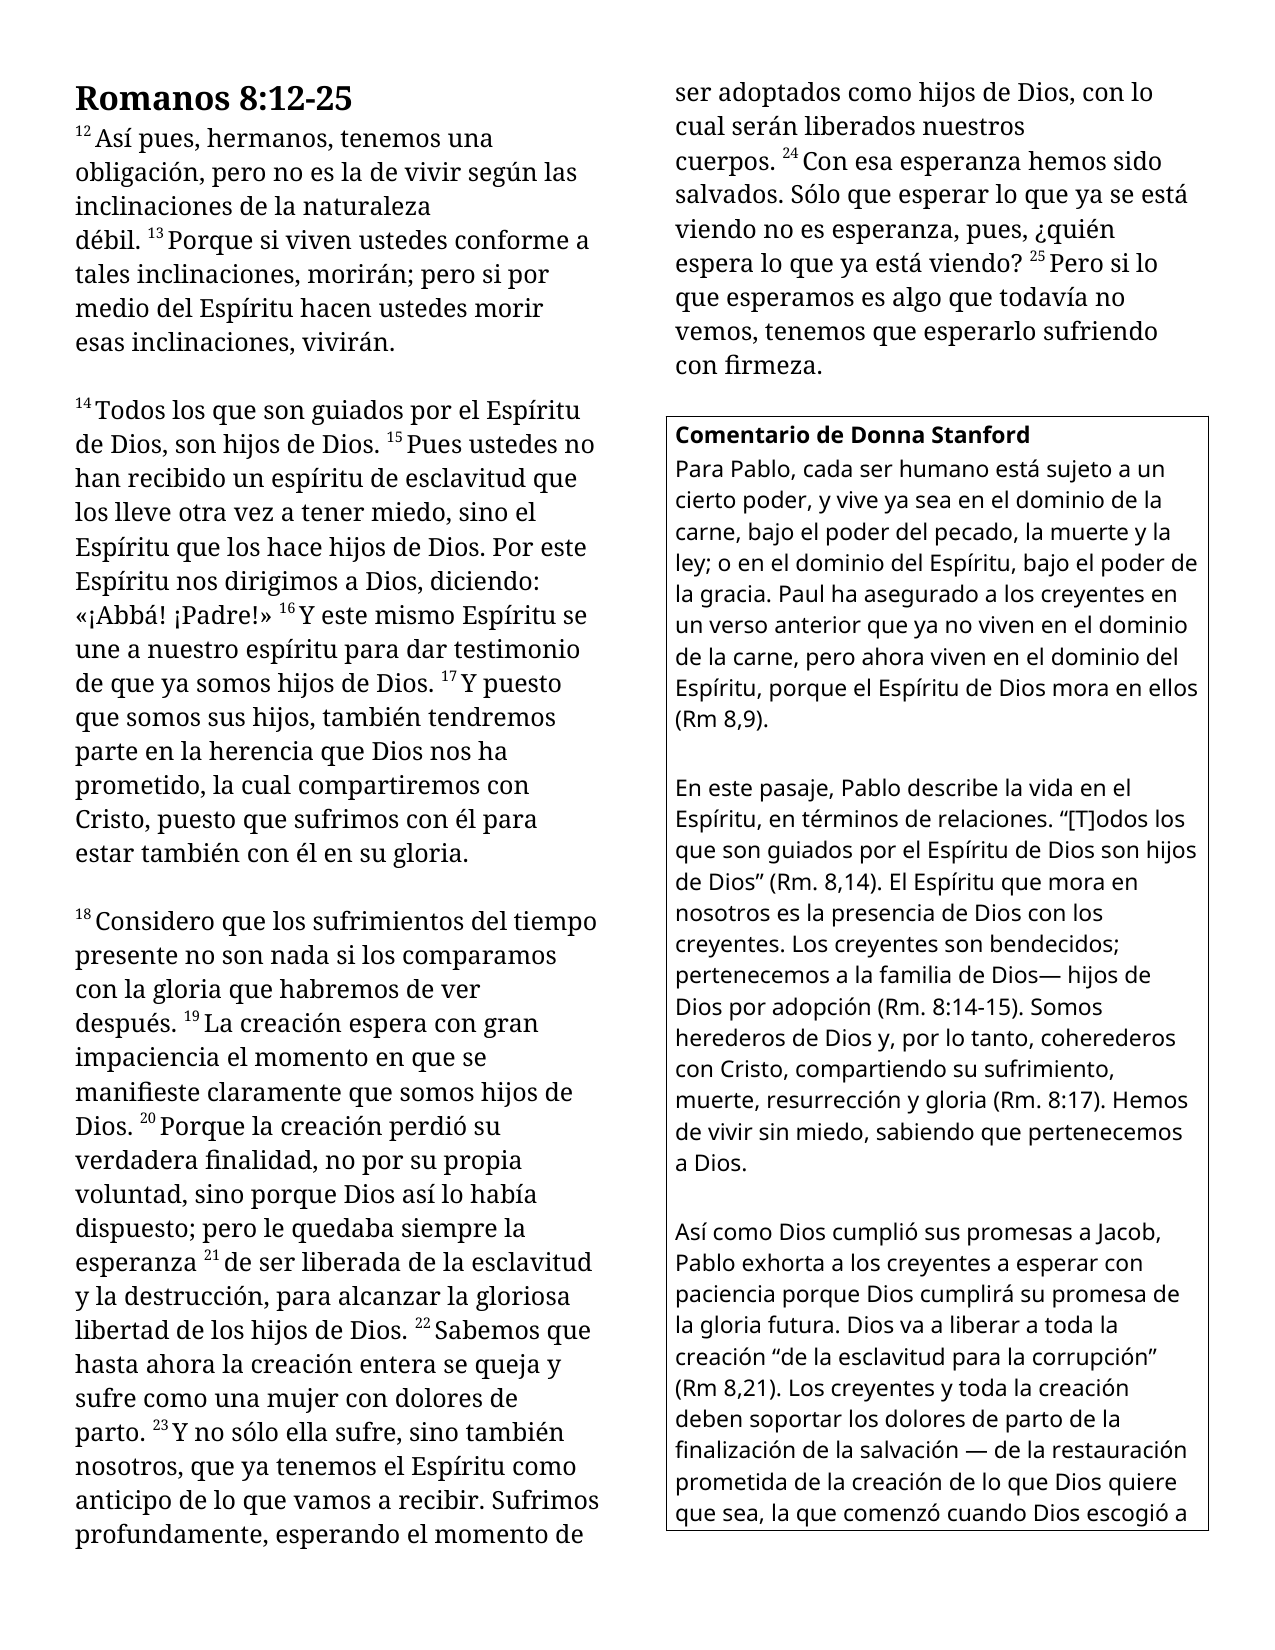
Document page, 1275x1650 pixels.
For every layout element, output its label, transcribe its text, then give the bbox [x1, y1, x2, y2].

text Comentario de Donna Stanford [667, 417, 1208, 450]
text 14 Todos los que son guiados por el Espíritu de Dios, son hijos de Dios. 15 Pues ustedes no han recibido un espíritu de esclavitud que los lleve otra vez a tener miedo, sino el Espíritu que los hace hijos de Dios. Por este Espíritu nos dirigimos a Dios, diciendo: «¡Abbá! ¡Padre!» 16 Y este mismo Espíritu se une a nuestro espíritu para dar testimonio de que ya somos hijos de Dios. 17 Y puesto que somos sus hijos, también tendremos parte en la herencia que Dios nos ha prometido, la cual compartiremos con Cristo, puesto que sufrimos con él para estar también con él en su gloria. [75, 393, 600, 870]
text 12 Así pues, hermanos, tenemos una obligación, pero no es la de vivir según las inclinaciones de la naturaleza débil. 13 Porque si viven ustedes conforme a tales inclinaciones, morirán; pero si por medio del Espíritu hacen ustedes morir esas inclinaciones, vivirán. [75, 120, 600, 359]
text Romanos 8:12-25 [75, 75, 600, 120]
text 18 Considero que los sufrimientos del tiempo presente no son nada si los comparamos con la gloria que habremos de ver después. 19 La creación espera con gran impaciencia el momento en que se manifieste claramente que somos hijos de Dios. 20 Porque la creación perdió su verdadera finalidad, no por su propia voluntad, sino porque Dios así lo había dispuesto; pero le quedaba siempre la esperanza 21 de ser liberada de la esclavitud y la destrucción, para alcanzar la gloriosa libertad de los hijos de Dios. 22 Sabemos que hasta ahora la creación entera se queja y sufre como una mujer con dolores de parto. 23 Y no sólo ella sufre, sino también nosotros, que ya tenemos el Espíritu como anticipo de lo que vamos a recibir. Sufrimos profundamente, esperando el momento de ser adoptados como hijos de Dios, con lo cual serán liberados nuestros cuerpos. 24 Con esa esperanza hemos sido salvados. Sólo que esperar lo que ya se está viendo no es esperanza, pues, ¿quién espera lo que ya está viendo? 25 Pero si lo que esperamos es algo que todavía no vemos, tenemos que esperarlo sufriendo con firmeza. [75, 904, 600, 1551]
text En este pasaje, Pablo describe la vida en el Espíritu, en términos de relaciones. “[T]odos los que son guiados por el Espíritu de Dios son hijos de Dios” (Rm. 8,14). El Espíritu que mora en nosotros es la presencia de Dios con los creyentes. Los creyentes son bendecidos; pertenecemos a la familia de Dios— hijos de Dios por adopción (Rm. 8:14-15). Somos herederos de Dios y, por lo tanto, coherederos con Cristo, compartiendo su sufrimiento, muerte, resurrección y gloria (Rm. 8:17). Hemos de vivir sin miedo, sabiendo que pertenecemos a Dios. [667, 769, 1208, 1181]
text Para Pablo, cada ser humano está sujeto a un cierto poder, y vive ya sea en el dominio de la carne, bajo el poder del pecado, la muerte y la ley; o en el dominio del Espíritu, bajo el poder de la gracia. Paul ha asegurado a los creyentes en un verso anterior que ya no viven en el dominio de la carne, pero ahora viven en el dominio del Espíritu, porque el Espíritu de Dios mora en ellos (Rm 8,9). [667, 450, 1208, 737]
text 18 Considero que los sufrimientos del tiempo presente no son nada si los comparamos con la gloria que habremos de ver después. 19 La creación espera con gran impaciencia el momento en que se manifieste claramente que somos hijos de Dios. 20 Porque la creación perdió su verdadera finalidad, no por su propia voluntad, sino porque Dios así lo había dispuesto; pero le quedaba siempre la esperanza 21 de ser liberada de la esclavitud y la destrucción, para alcanzar la gloriosa libertad de los hijos de Dios. 22 Sabemos que hasta ahora la creación entera se queja y sufre como una mujer con dolores de parto. 23 Y no sólo ella sufre, sino también nosotros, que ya tenemos el Espíritu como anticipo de lo que vamos a recibir. Sufrimos profundamente, esperando el momento de ser adoptados como hijos de Dios, con lo cual serán liberados nuestros cuerpos. 24 Con esa esperanza hemos sido salvados. Sólo que esperar lo que ya se está viendo no es esperanza, pues, ¿quién espera lo que ya está viendo? 25 Pero si lo que esperamos es algo que todavía no vemos, tenemos que esperarlo sufriendo con firmeza. [675, 75, 1200, 382]
